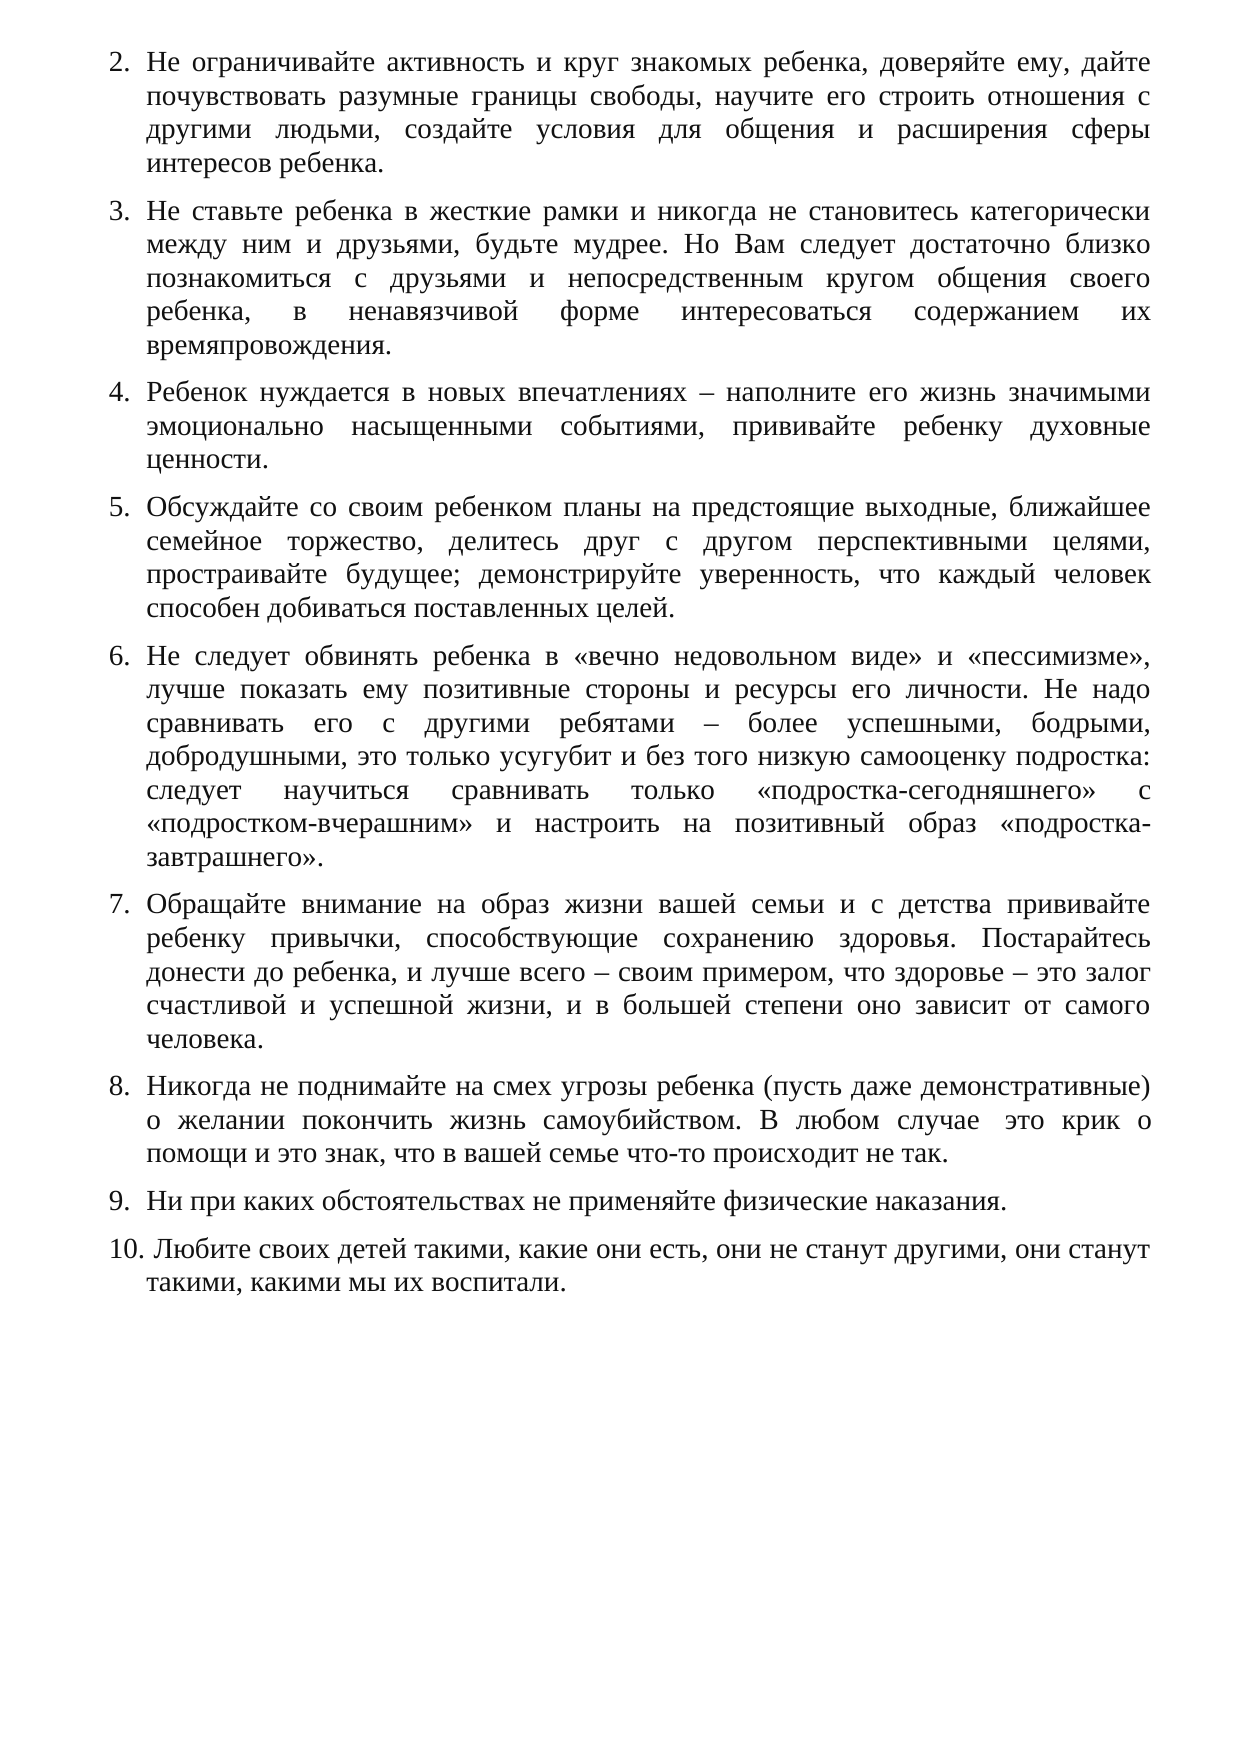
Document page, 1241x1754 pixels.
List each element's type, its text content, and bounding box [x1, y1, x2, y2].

list Ни при каких обстоятельствах не применяйте физические наказания. [108, 1183, 1152, 1217]
list Никогда не поднимайте на смех угрозы ребенка (пусть даже демонстративные) о желании покончить жизнь самоубийством. В любом случае это крик о помощи и это знак, что в вашей семье что-то происходит не так. [108, 1068, 1152, 1169]
list Обсуждайте со своим ребенком планы на предстоящие выходные, ближайшее семейное торжество, делитесь друг с другом перспективными целями, простраивайте будущее; демонстрируйте уверенность, что каждый человек способен добиваться поставленных целей. [108, 489, 1152, 623]
list Обращайте внимание на образ жизни вашей семьи и с детства прививайте ребенку привычки, способствующие сохранению здоровья. Постарайтесь донести до ребенка, и лучше всего – своим примером, что здоровье – это залог счастливой и успешной жизни, и в большей степени оно зависит от самого человека. [108, 887, 1152, 1054]
list Ребенок нуждается в новых впечатлениях – наполните его жизнь значимыми эмоционально насыщенными событиями, прививайте ребенку духовные ценности. [108, 374, 1152, 475]
list Не ограничивайте активность и круг знакомых ребенка, доверяйте ему, дайте почувствовать разумные границы свободы, научите его строить отношения с другими людьми, создайте условия для общения и расширения сферы интересов ребенка. [108, 44, 1152, 178]
list Любите своих детей такими, какие они есть, они не станут другими, они станут такими, какими мы их воспитали. [108, 1231, 1152, 1298]
list Не следует обвинять ребенка в «вечно недовольном виде» и «пессимизме», лучше показать ему позитивные стороны и ресурсы его личности. Не надо сравнивать его с другими ребятами – более успешными, бодрыми, добродушными, это только усугубит и без того низкую самооценку подростка: следует научиться сравнивать только «подростка-сегодняшнего» с «подростком-вчерашним» и настроить на позитивный образ «подростка-завтрашнего». [108, 638, 1152, 872]
list Не ставьте ребенка в жесткие рамки и никогда не становитесь категорически между ним и друзьями, будьте мудрее. Но Вам следует достаточно близко познакомиться с друзьями и непосредственным кругом общения своего ребенка, в ненавязчивой форме интересоваться содержанием их времяпровождения. [108, 193, 1152, 360]
